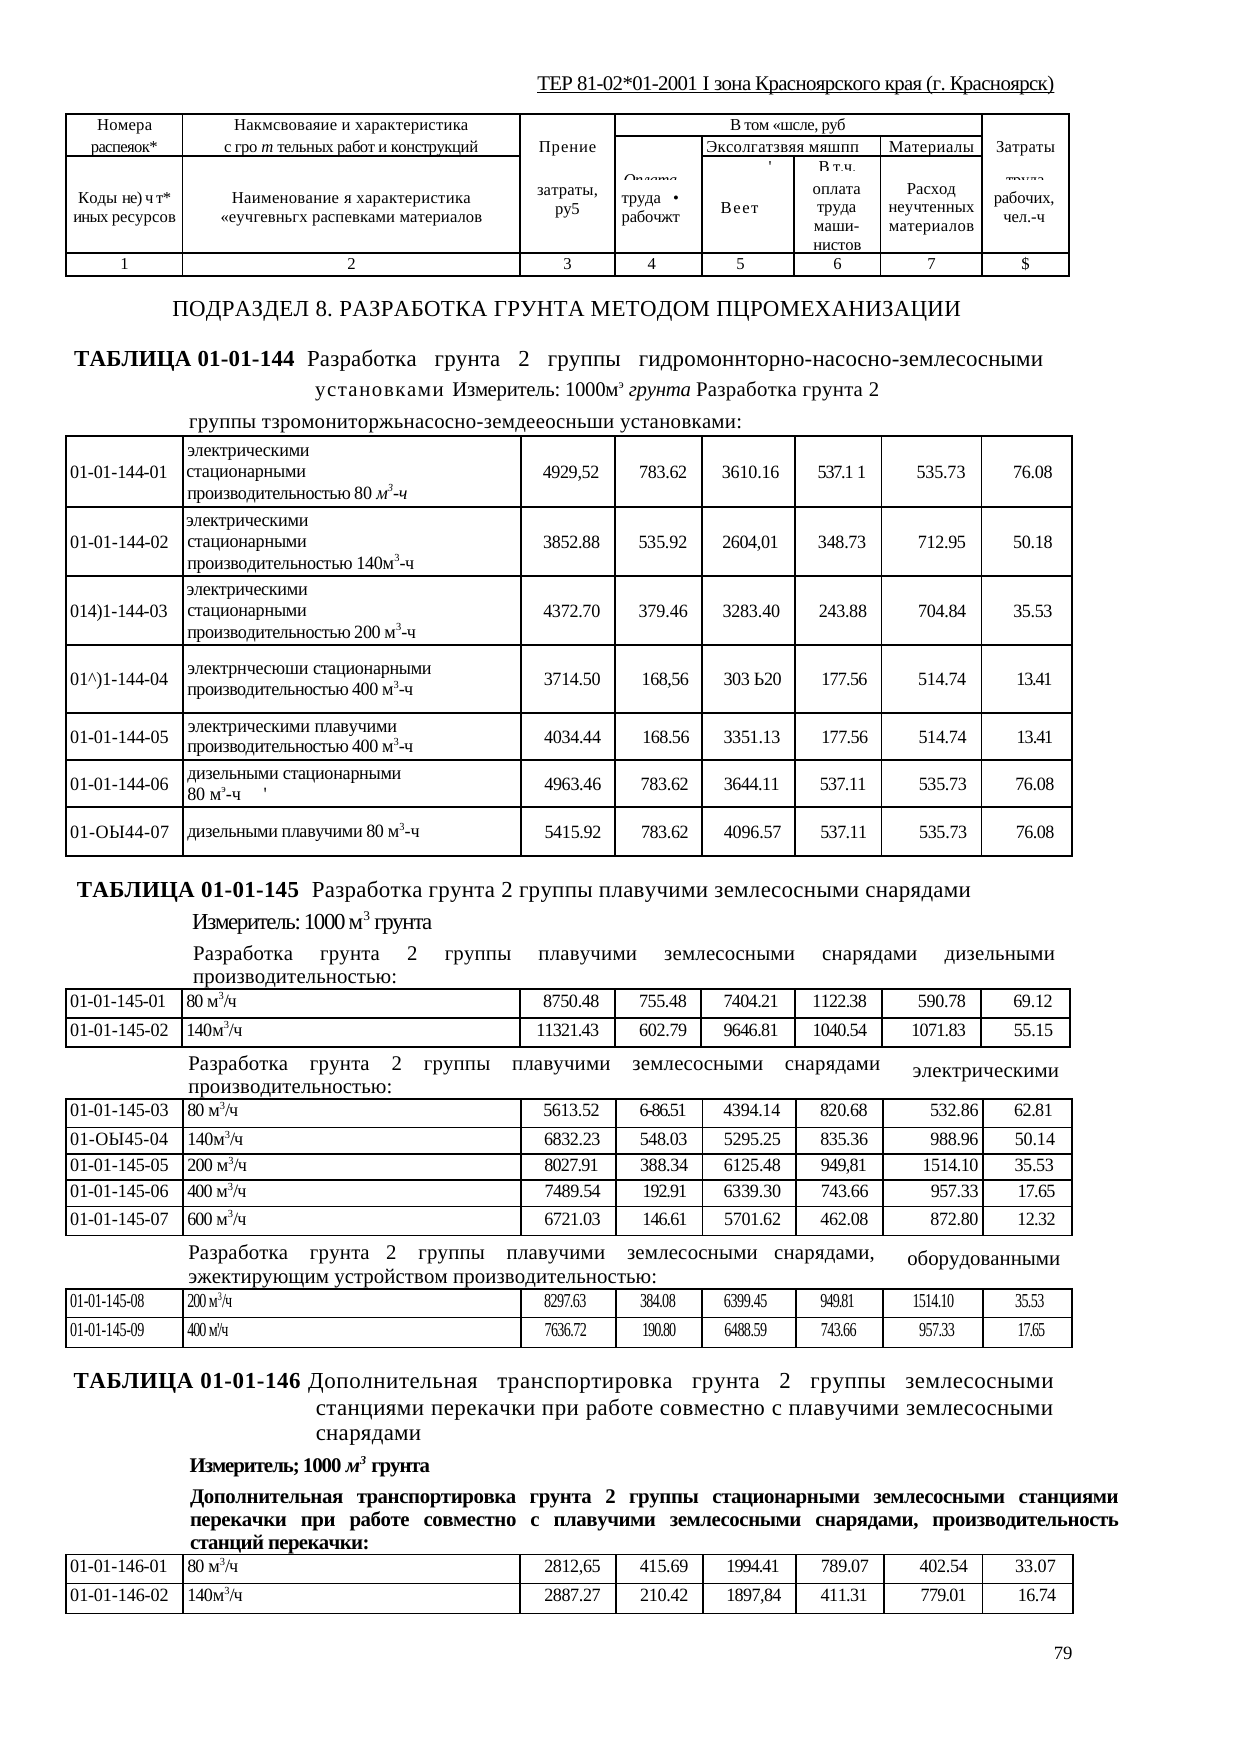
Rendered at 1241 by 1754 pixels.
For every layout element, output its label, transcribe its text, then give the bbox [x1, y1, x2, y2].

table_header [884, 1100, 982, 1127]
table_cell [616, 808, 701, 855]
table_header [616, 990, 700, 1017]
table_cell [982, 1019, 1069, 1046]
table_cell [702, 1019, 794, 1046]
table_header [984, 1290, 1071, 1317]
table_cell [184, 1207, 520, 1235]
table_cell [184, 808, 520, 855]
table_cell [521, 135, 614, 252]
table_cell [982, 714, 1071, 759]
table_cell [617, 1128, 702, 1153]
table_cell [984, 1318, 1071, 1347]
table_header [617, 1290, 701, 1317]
text установками Измеритель: 1000мэ грунта Разработка грунта 2 группы тзромониторжьнасосно-земдееосньши установками: [189, 371, 952, 435]
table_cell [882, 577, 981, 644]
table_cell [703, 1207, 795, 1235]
text ТАБЛИЦА 01-01-144 Разработка грунта 2 группы гидромоннторно-насосно-землесосными [74, 345, 1128, 371]
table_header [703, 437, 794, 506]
text Дополнительная транспортировка грунта 2 группы стационарными землесосными станциями перекачки при работе совместно с плавучими землесосными снарядами, производительность станций перекачки: [190, 1486, 1119, 1554]
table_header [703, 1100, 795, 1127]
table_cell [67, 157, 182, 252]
text оборудованными [907, 1246, 1060, 1270]
text Разработка грунта 2 группы плавучими землесосными снарядами дизельными производительностью: [193, 942, 1086, 988]
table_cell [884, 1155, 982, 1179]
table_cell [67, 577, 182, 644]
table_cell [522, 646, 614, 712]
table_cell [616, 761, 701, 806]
text ПОДРАЗДЕЛ 8. РАЗРАБОТКА ГРУНТА МЕТОДОМ ПЦРОМЕХАНИЗАЦИИ [172, 295, 1128, 321]
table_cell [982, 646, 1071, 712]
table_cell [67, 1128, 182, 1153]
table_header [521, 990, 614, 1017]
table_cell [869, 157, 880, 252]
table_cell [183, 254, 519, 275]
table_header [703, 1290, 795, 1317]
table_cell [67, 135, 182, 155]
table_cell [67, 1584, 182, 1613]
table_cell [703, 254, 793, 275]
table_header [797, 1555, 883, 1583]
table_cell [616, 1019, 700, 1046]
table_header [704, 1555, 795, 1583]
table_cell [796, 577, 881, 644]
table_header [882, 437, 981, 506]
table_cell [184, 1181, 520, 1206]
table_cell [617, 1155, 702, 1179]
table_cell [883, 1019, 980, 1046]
text Разработка грунта 2 группы плавучими землесосными снарядами, эжектирующим устройством производительностью: [188, 1240, 972, 1288]
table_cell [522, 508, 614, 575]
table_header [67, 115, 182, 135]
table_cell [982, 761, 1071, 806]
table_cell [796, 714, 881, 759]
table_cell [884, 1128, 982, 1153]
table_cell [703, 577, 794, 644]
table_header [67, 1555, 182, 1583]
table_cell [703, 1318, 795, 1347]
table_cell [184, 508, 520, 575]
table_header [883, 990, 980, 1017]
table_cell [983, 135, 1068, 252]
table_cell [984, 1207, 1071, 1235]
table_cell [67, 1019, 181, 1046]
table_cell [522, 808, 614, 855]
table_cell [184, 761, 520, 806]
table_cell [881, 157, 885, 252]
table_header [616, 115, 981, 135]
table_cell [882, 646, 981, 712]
text станциями перекачки при работе совместно с плавучими землесосными снарядами [316, 1396, 1128, 1446]
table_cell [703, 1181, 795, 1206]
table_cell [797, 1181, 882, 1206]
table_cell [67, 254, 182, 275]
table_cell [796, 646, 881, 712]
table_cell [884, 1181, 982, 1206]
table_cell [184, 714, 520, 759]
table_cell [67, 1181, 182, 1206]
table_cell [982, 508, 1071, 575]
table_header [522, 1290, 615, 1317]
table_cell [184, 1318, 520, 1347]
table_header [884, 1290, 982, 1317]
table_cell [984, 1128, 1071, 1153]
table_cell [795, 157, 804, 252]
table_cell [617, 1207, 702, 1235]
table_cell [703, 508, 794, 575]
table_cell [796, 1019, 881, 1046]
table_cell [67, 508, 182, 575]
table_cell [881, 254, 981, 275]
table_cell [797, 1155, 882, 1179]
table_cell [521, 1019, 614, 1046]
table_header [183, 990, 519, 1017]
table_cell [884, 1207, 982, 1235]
text ТЕР 81-02*01-2001 I зона Красноярского края (г. Красноярск) [537, 71, 1128, 95]
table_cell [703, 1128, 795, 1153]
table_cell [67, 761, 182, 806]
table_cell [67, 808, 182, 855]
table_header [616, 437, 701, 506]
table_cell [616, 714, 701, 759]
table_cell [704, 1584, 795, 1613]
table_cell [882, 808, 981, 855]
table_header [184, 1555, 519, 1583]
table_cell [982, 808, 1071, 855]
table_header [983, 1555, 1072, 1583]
text Измеритель; 1000 м3 грунта [189, 1453, 1128, 1477]
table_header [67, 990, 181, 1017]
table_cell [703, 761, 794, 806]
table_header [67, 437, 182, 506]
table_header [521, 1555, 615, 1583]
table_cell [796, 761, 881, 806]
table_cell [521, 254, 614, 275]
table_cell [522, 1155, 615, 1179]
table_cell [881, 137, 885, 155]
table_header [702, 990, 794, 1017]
text ТАБЛИЦА 01-01-146 Дополнительная транспортировка грунта 2 группы землесосными [73, 1367, 1128, 1393]
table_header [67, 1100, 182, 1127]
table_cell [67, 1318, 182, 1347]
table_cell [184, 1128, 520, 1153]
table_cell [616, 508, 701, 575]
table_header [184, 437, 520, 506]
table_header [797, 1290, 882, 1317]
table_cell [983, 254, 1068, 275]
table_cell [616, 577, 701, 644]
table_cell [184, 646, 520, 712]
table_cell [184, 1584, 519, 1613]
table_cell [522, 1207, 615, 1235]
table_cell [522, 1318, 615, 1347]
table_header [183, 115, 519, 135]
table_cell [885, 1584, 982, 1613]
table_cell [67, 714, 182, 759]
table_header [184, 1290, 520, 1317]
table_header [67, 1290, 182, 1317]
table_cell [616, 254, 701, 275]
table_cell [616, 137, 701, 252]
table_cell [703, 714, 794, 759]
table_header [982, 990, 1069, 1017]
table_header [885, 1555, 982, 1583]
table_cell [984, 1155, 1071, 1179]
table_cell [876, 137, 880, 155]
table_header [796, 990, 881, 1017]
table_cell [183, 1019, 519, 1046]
text электрическими [912, 1058, 1059, 1082]
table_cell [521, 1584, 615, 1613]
text Разработка грунта 2 группы плавучими землесосными снарядами производительностью: [188, 1051, 972, 1098]
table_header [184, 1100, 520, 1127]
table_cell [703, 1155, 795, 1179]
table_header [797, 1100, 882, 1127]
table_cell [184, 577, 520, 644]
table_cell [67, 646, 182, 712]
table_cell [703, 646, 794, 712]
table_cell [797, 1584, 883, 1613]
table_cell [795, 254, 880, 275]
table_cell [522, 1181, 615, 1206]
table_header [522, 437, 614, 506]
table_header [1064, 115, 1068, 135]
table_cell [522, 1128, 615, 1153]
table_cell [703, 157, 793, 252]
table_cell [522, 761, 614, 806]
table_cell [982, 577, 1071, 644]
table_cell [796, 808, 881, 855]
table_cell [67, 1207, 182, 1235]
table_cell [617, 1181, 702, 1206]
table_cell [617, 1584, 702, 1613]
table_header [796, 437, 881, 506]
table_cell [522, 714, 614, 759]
text ТАБЛИЦА 01-01-145 Разработка грунта 2 группы плавучими землесосными снарядами Измеритель: 1000 м3 грунта [77, 872, 1002, 936]
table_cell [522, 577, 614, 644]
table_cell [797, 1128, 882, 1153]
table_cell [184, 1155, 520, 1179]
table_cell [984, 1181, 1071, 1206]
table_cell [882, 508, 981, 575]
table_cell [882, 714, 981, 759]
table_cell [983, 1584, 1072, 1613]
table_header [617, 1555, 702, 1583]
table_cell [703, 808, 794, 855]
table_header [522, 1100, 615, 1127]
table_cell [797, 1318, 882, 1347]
text 79 [1053, 1642, 1128, 1663]
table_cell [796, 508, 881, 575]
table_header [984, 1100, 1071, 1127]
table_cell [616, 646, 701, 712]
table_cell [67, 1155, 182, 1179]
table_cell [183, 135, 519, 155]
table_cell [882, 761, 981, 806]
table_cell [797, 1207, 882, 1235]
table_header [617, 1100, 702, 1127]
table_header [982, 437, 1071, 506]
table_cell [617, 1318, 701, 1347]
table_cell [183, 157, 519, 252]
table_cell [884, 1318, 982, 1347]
